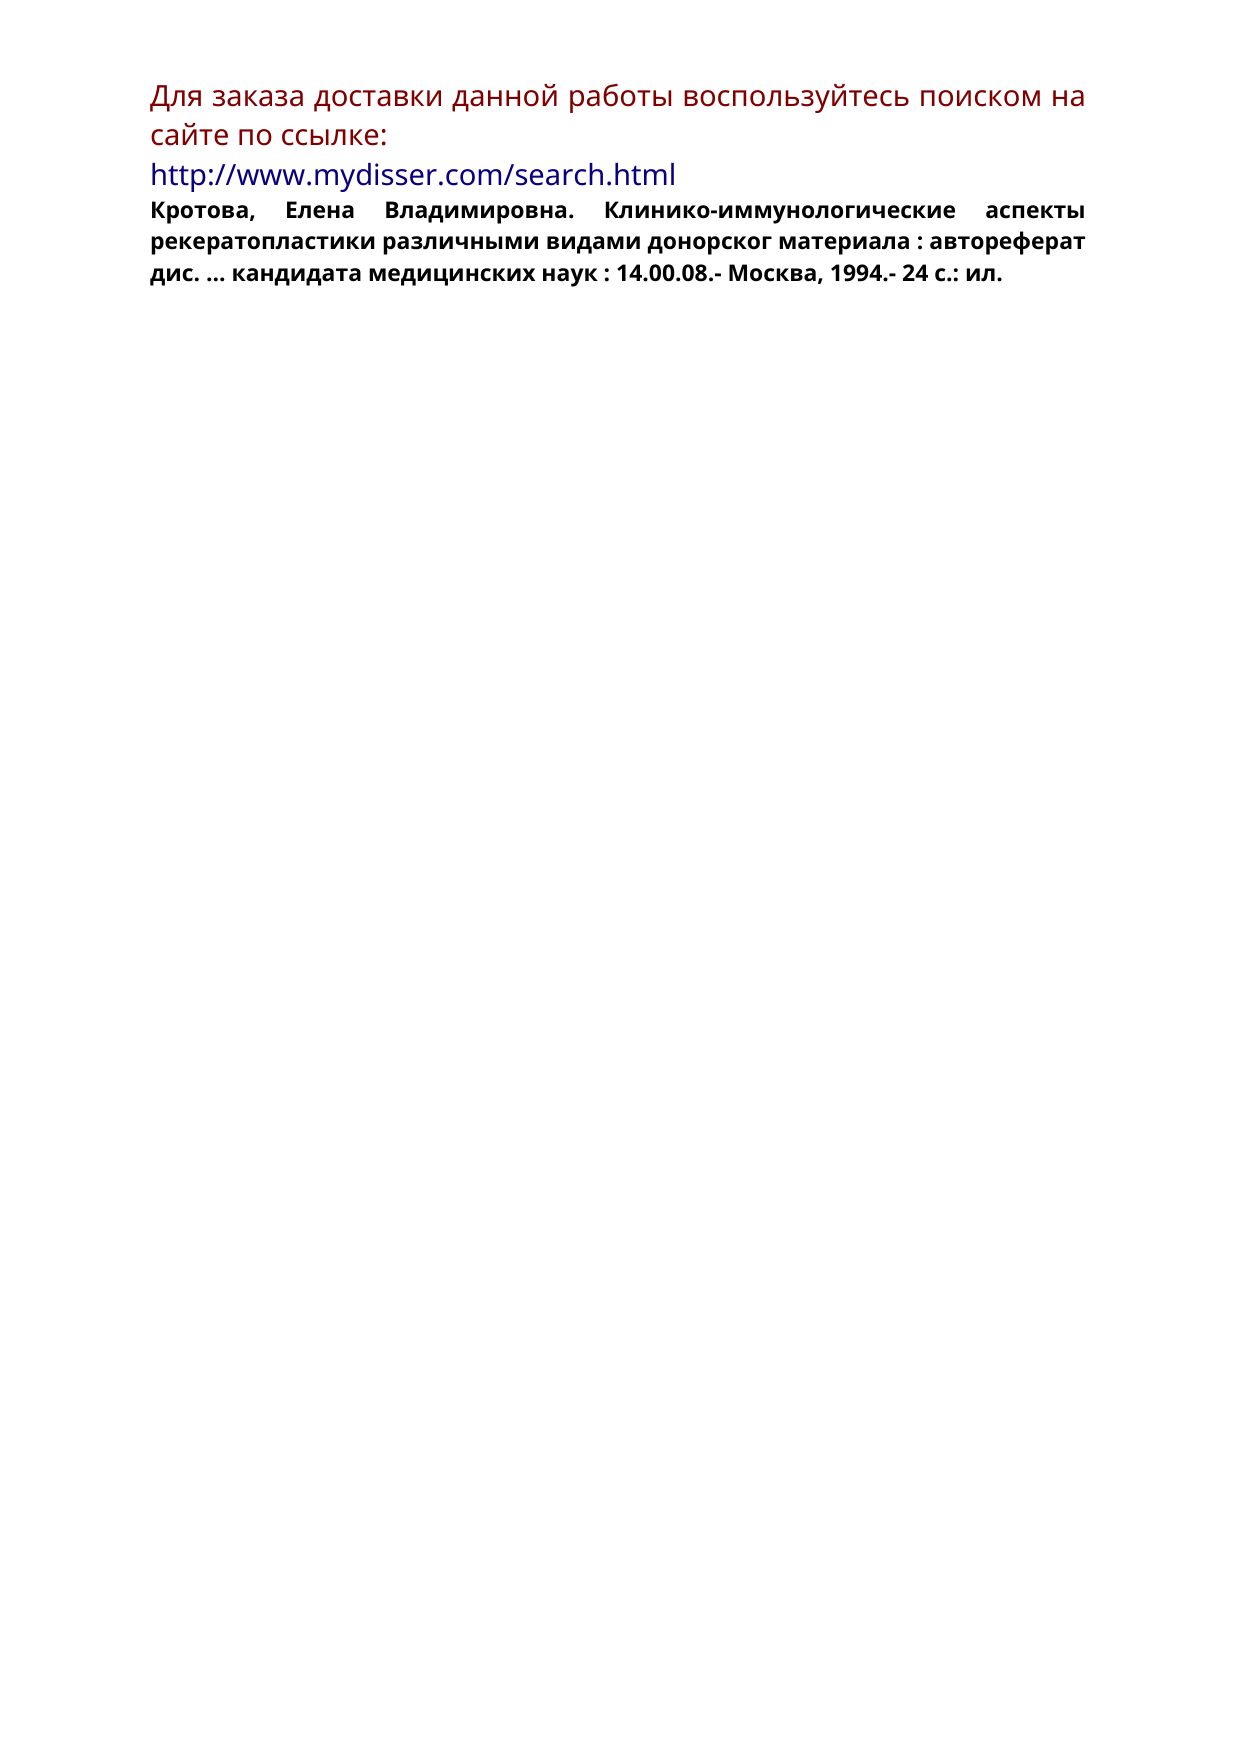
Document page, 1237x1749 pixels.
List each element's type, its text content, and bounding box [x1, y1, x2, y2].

text Кротова, Елена Владимировна. Клинико-иммунологические аспекты рекератопластики различными видами донорског материала : автореферат дис. ... кандидата медицинских наук : 14.00.08.- Москва, 1994.- 24 с.: ил. [150, 194, 1086, 288]
